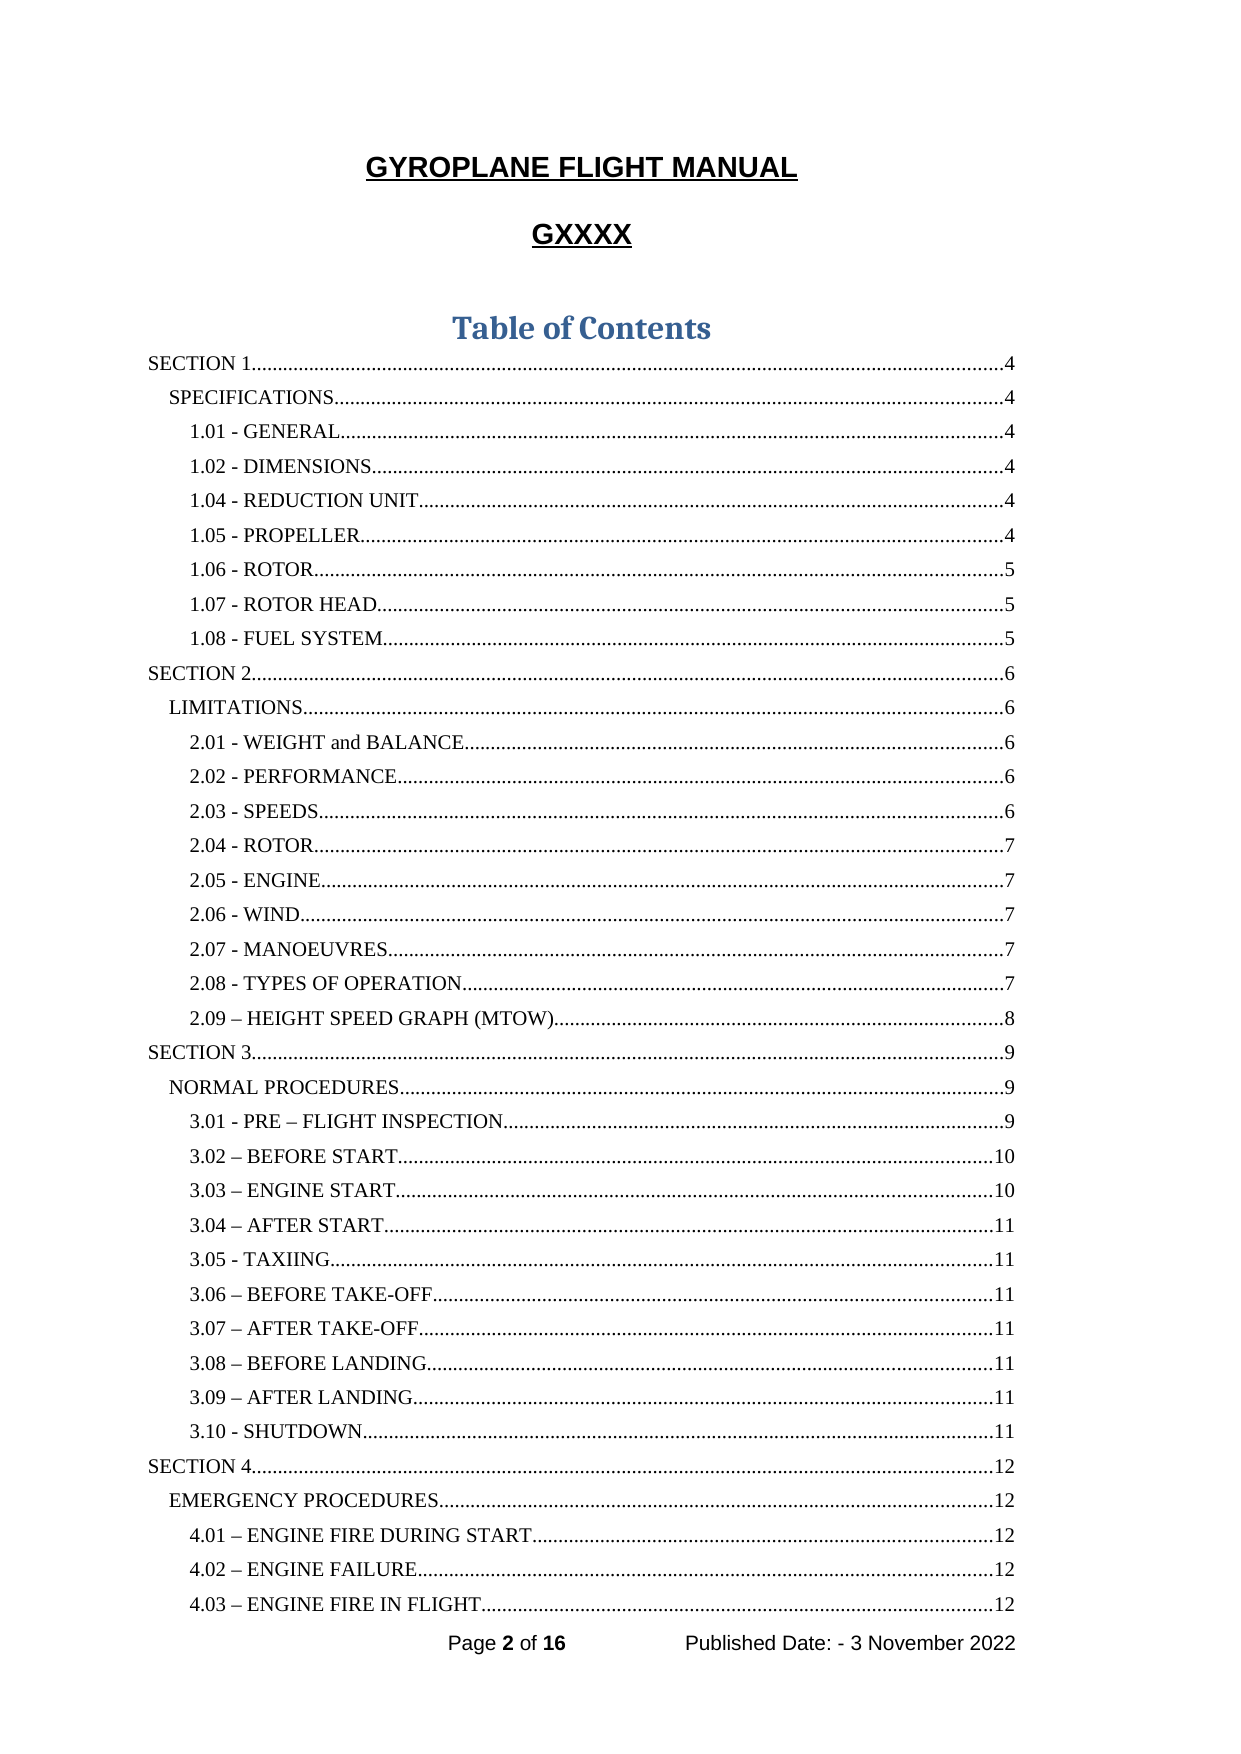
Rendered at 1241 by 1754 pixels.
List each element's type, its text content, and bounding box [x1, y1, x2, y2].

title GXXXX [148, 217, 1016, 251]
title GYROPLANE FLIGHT MANUAL [148, 150, 1016, 183]
